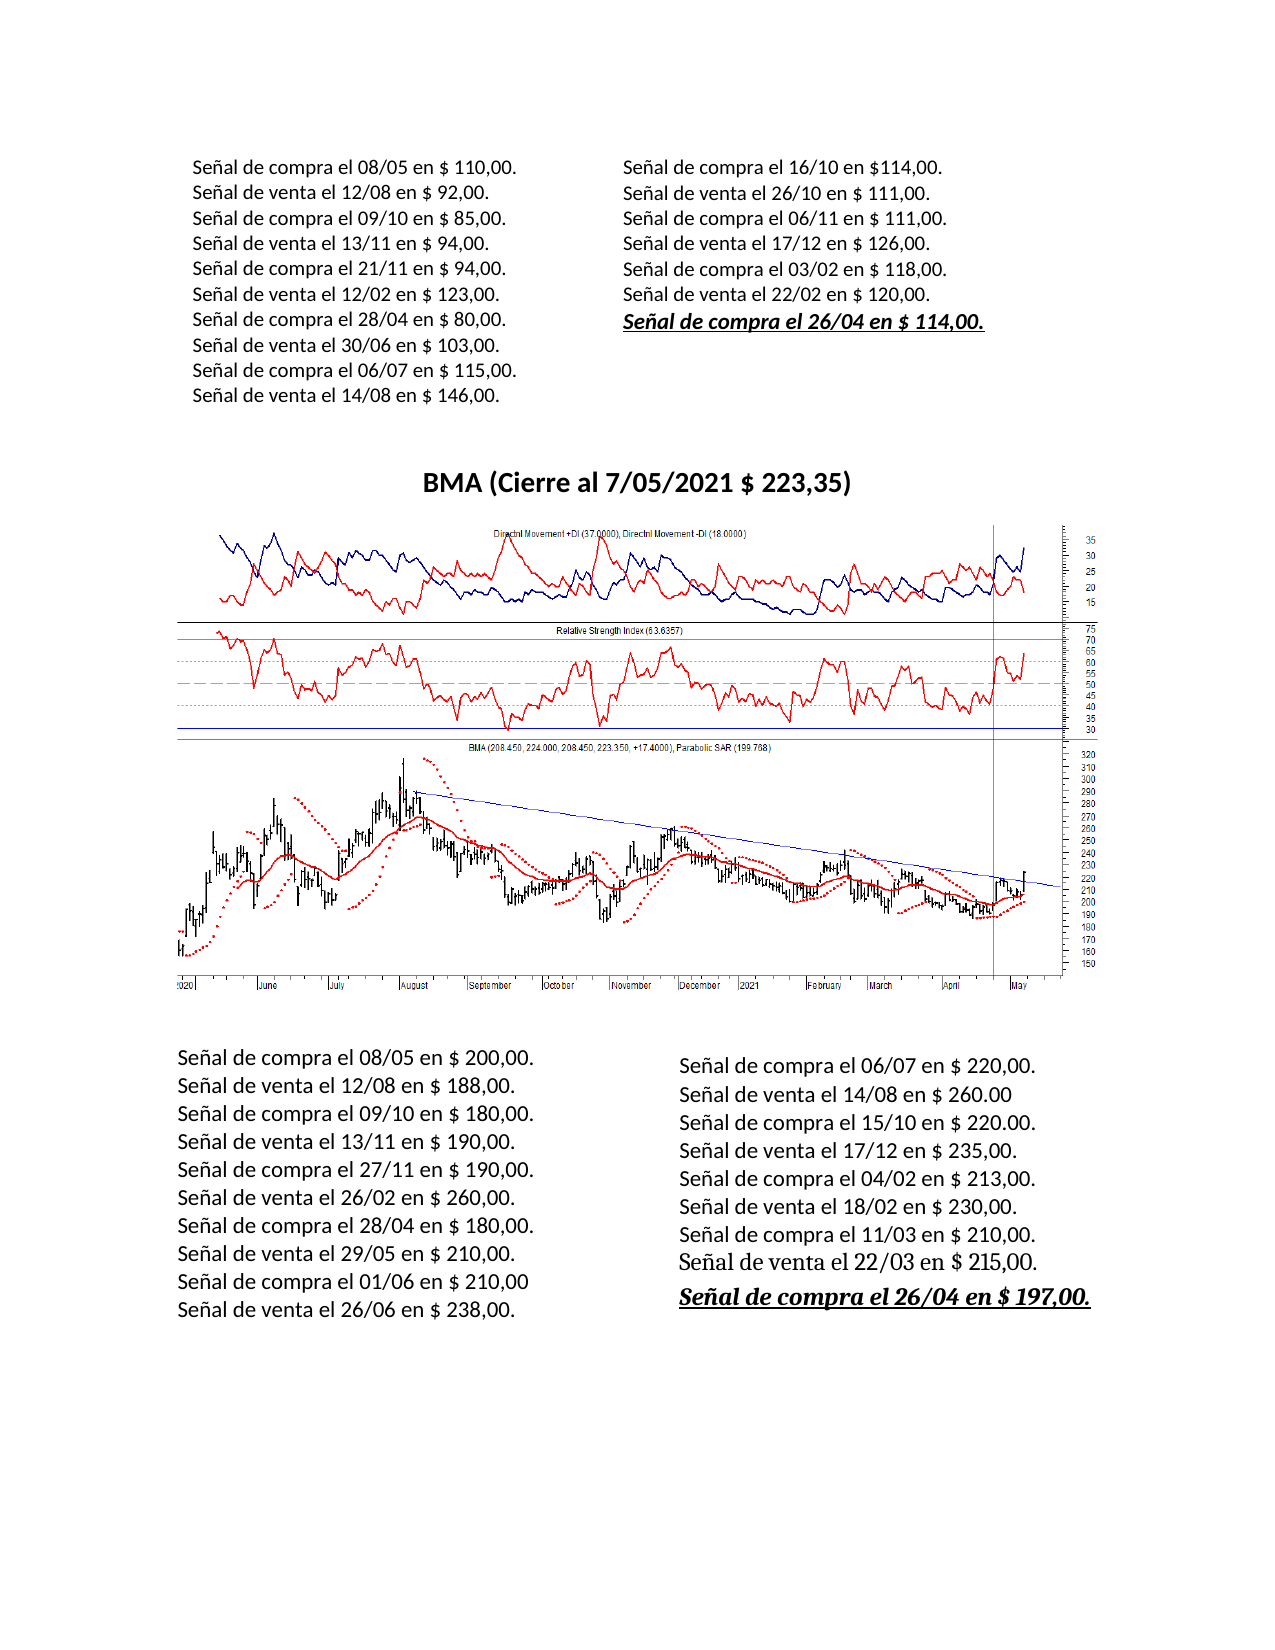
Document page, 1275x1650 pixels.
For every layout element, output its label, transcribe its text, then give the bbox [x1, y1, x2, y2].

picture [177, 525, 1098, 990]
text Señal de compra el 08/05 en $ 200,00. [177, 1043, 1098, 1071]
text Señal de compra el 28/04 en $ 180,00. [177, 1211, 664, 1239]
text Señal de venta el 12/08 en $ 188,00. [177, 1071, 664, 1099]
text Señal de venta el 29/05 en $ 210,00. [177, 1239, 664, 1267]
text Señal de venta el 26/02 en $ 260,00. [177, 1183, 664, 1211]
text BMA (Cierre al 7/05/2021 $ 223,35) [177, 464, 1098, 500]
text Señal de compra el 01/06 en $ 210,00 [177, 1267, 664, 1295]
text Señal de compra el 09/10 en $ 180,00. [177, 1099, 664, 1127]
text Señal de venta el 26/06 en $ 238,00. [177, 1295, 664, 1323]
text Señal de venta el 13/11 en $ 190,00. [177, 1127, 664, 1155]
text Señal de compra el 27/11 en $ 190,00. [177, 1155, 664, 1183]
